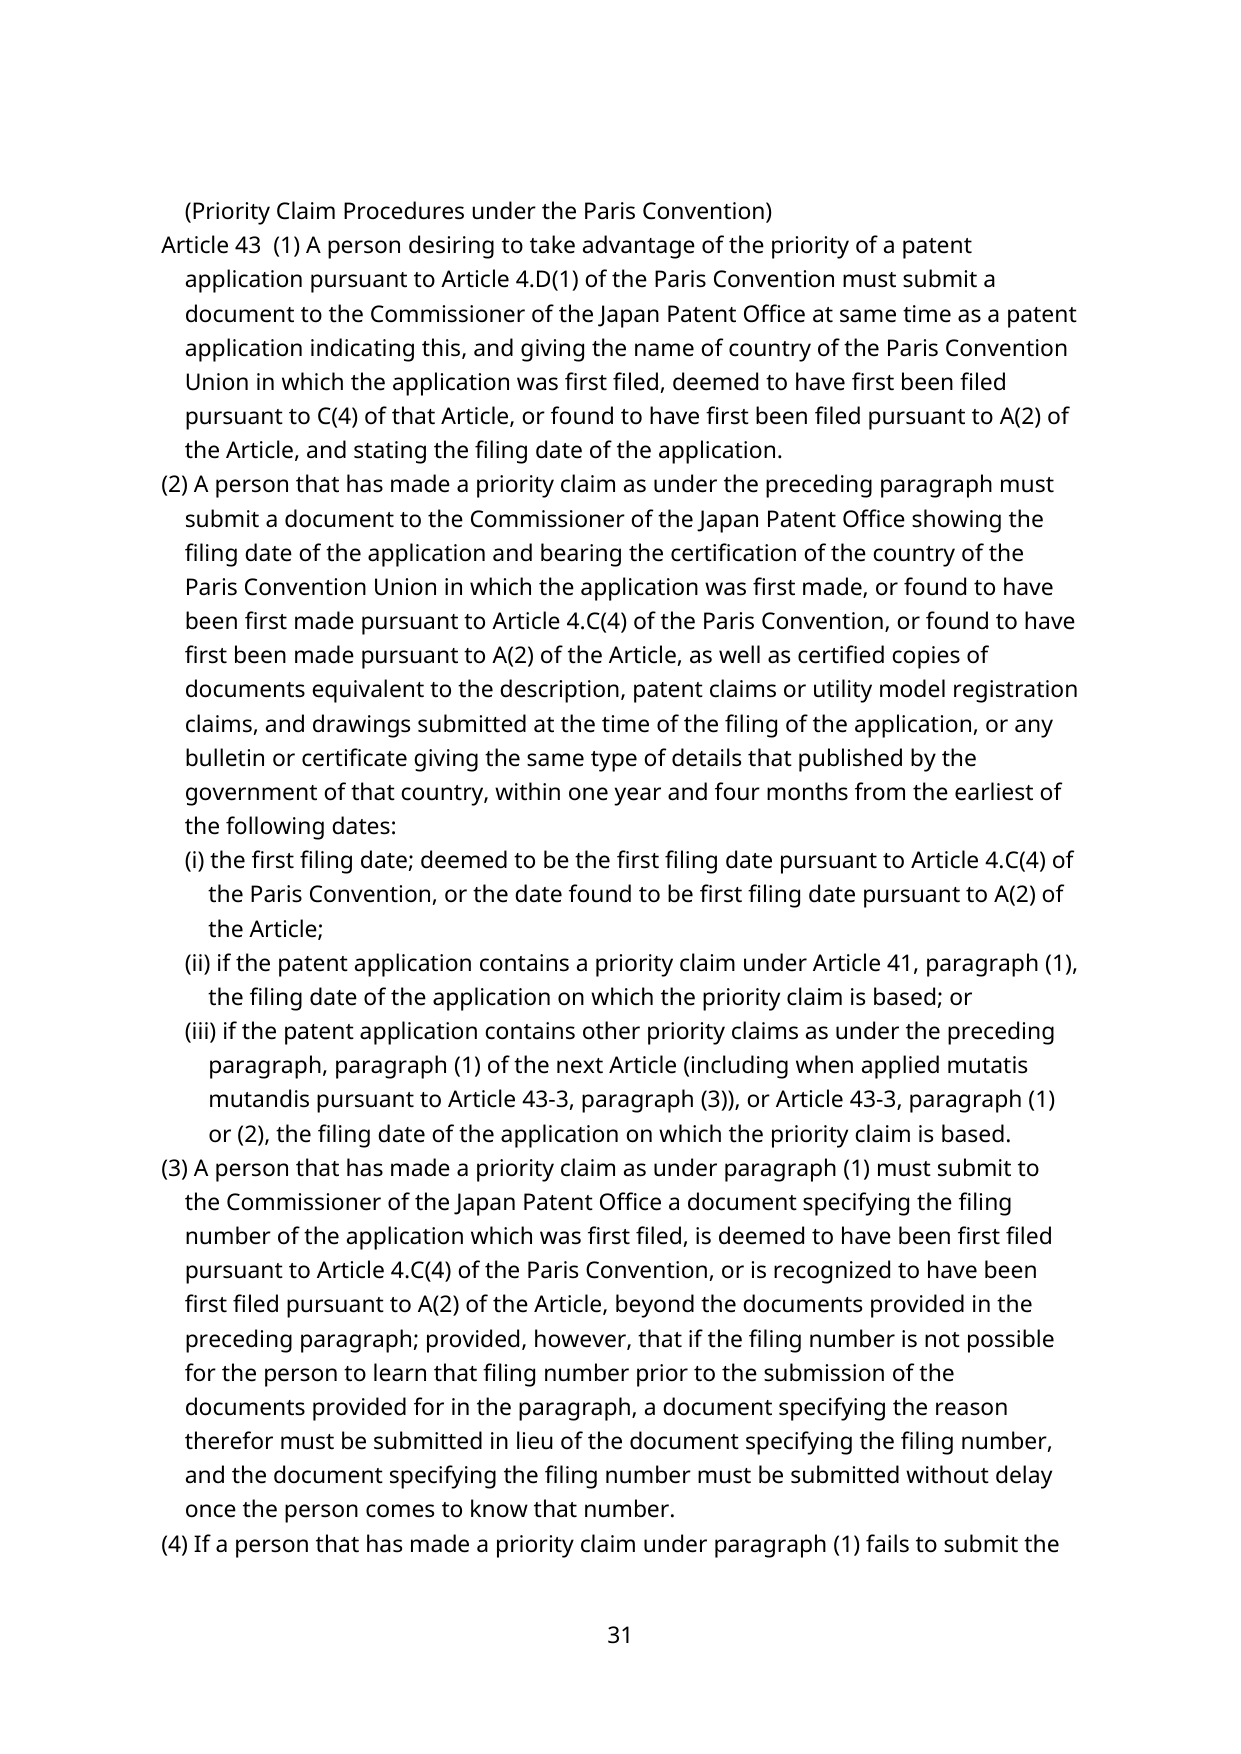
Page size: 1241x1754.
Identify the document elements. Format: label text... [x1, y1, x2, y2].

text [161, 1526, 1079, 1560]
text (iii) if the patent application contains other priority claims as under the preceding paragraph, paragraph (1) of the next Article (including when applied mutatis mutandis pursuant to Article 43-3, paragraph (3)), or Article 43-3, paragraph (1) or (2), the filing date of the application on which the priority claim is based. [184, 1014, 1079, 1150]
text (ii) if the patent application contains a priority claim under Article 41, paragraph (1), the filing date of the application on which the priority claim is based; or [184, 945, 1079, 1014]
text (3) A person that has made a priority claim as under paragraph (1) must submit to the Commissioner of the Japan Patent Office a document specifying the filing number of the application which was first filed, is deemed to have been first filed pursuant to Article 4.C(4) of the Paris Convention, or is recognized to have been first filed pursuant to A(2) of the Article, beyond the documents provided in the preceding paragraph; provided, however, that if the filing number is not possible for the person to learn that filing number prior to the submission of the documents provided for in the paragraph, a document specifying the reason therefor must be submitted in lieu of the document specifying the filing number, and the document specifying the filing number must be submitted without delay once the person comes to know that number. [161, 1150, 1079, 1526]
text (2) A person that has made a priority claim as under the preceding paragraph must submit a document to the Commissioner of the Japan Patent Office showing the filing date of the application and bearing the certification of the country of the Paris Convention Union in which the application was first made, or found to have been first made pursuant to Article 4.C(4) of the Paris Convention, or found to have first been made pursuant to A(2) of the Article, as well as certified copies of documents equivalent to the description, patent claims or utility model registration claims, and drawings submitted at the time of the filing of the application, or any bulletin or certificate giving the same type of details that published by the government of that country, within one year and four months from the earliest of the following dates: [161, 467, 1079, 843]
text (i) the first filing date; deemed to be the first filing date pursuant to Article 4.C(4) of the Paris Convention, or the date found to be first filing date pursuant to A(2) of the Article; [184, 843, 1079, 945]
text Article 43 (1) A person desiring to take advantage of the priority of a patent application pursuant to Article 4.D(1) of the Paris Convention must submit a document to the Commissioner of the Japan Patent Office at same time as a patent application indicating this, and giving the name of country of the Paris Convention Union in which the application was first filed, deemed to have first been filed pursuant to C(4) of that Article, or found to have first been filed pursuant to A(2) of the Article, and stating the filing date of the application. [161, 228, 1079, 467]
text (Priority Claim Procedures under the Paris Convention) [184, 194, 1079, 228]
